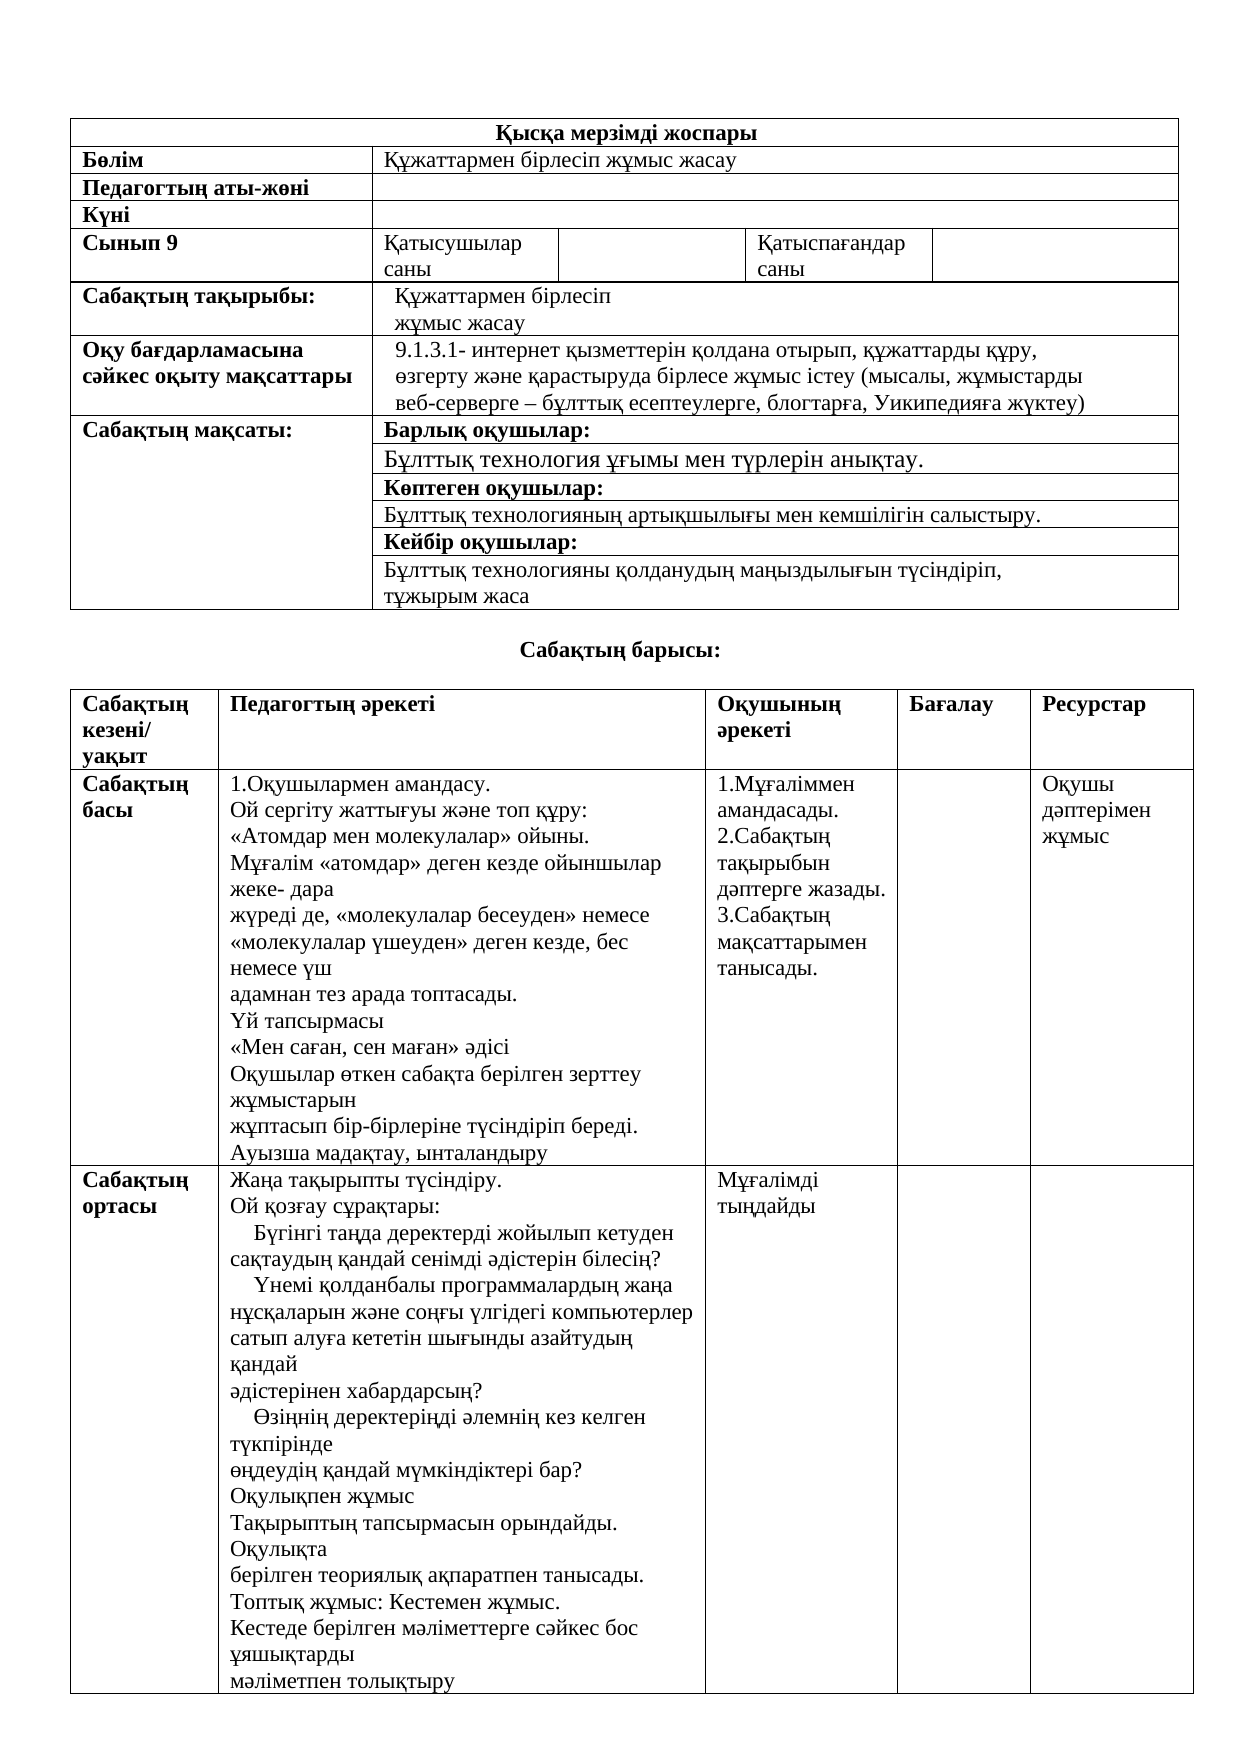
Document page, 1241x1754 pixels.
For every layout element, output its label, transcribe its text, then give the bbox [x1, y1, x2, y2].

table_cell Сабақтың тақырыбы: [71, 283, 372, 335]
table_header Педагогтың әрекеті [219, 690, 705, 769]
table_cell Сынып 9 [71, 229, 372, 281]
table_cell Педагогтың аты-жөні [71, 174, 372, 200]
table_cell Сабақтың мақсаты: [71, 416, 372, 608]
table_cell Бұлттық технологияны қолданудың маңыздылығын түсіндіріп, тұжырым жаса [373, 556, 1178, 608]
table_header Оқушының әрекеті [706, 690, 897, 769]
table_cell 9.1.3.1- интернет қызметтерін қолдана отырып, құжаттарды құру, өзгерту және қарастыруда бірлесе жұмыс істеу (мысалы, жұмыстарды веб-серверге – бұлттық есептеулерге, блогтарға, Уикипедияға жүктеу) [373, 336, 1178, 415]
table_header Сабақтың кезені/ уақыт [71, 690, 218, 769]
table_cell Сабақтың ортасы [71, 1166, 218, 1693]
table_cell Бұлттық технологияның артықшылығы мен кемшілігін салыстыру. [373, 501, 1178, 527]
table_cell 1.Мұғаліммен амандасады. 2.Сабақтың тақырыбын дәптерге жазады. 3.Сабақтың мақсаттарымен танысады. [706, 770, 897, 1165]
table_cell Қатысушылар саны [373, 229, 558, 281]
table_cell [219, 1166, 705, 1693]
table_cell Құжаттармен бірлесіп жұмыс жасау [373, 283, 1178, 335]
table_cell [898, 770, 1030, 1165]
table_header Қысқа мерзімді жоспары [71, 119, 1178, 146]
table_cell [898, 1166, 1030, 1693]
table_cell [933, 229, 1178, 281]
table_cell Күні [71, 201, 372, 228]
table_cell 1.Оқушылармен амандасу. Ой сергіту жаттығуы және топ құру: «Атомдар мен молекулалар» ойыны. Мұғалім «атомдар» деген кезде ойыншылар жеке- дара жүреді де, «молекулалар бесеуден» немесе «молекулалар үшеуден» деген кезде, бес немесе үш адамнан тез арада топтасады. Үй тапсырмасы «Мен саған, сен маған» әдісі Оқушылар өткен сабақта берілген зерттеу жұмыстарын жұптасып бір-бірлеріне түсіндіріп береді. Ауызша мадақтау, ынталандыру [219, 770, 705, 1165]
table_cell Бөлім [71, 147, 372, 173]
table_cell [373, 201, 1178, 228]
table_cell Бұлттық технология ұғымы мен түрлерін анықтау. [373, 444, 1178, 472]
table_cell Кейбір оқушылар: [373, 528, 1178, 555]
table_cell [559, 229, 745, 281]
table_cell Құжаттармен бірлесіп жұмыс жасау [373, 147, 1178, 173]
table_header Ресурстар [1031, 690, 1193, 769]
table_cell Мұғалімді тыңдайды [706, 1166, 897, 1693]
table_cell Сабақтың басы [71, 770, 218, 1165]
table_cell Қатыспағандар саны [746, 229, 932, 281]
table_cell Көптеген оқушылар: [373, 474, 1178, 500]
text Сабақтың барысы: [89, 636, 1152, 662]
table_cell [373, 174, 1178, 200]
table_cell Оқушы дәптерімен жұмыс [1031, 770, 1193, 1165]
table_cell Оқу бағдарламасына сәйкес оқыту мақсаттары [71, 336, 372, 415]
table_header Бағалау [898, 690, 1030, 769]
table_cell [1031, 1166, 1193, 1693]
table_cell Барлық оқушылар: [373, 416, 1178, 443]
